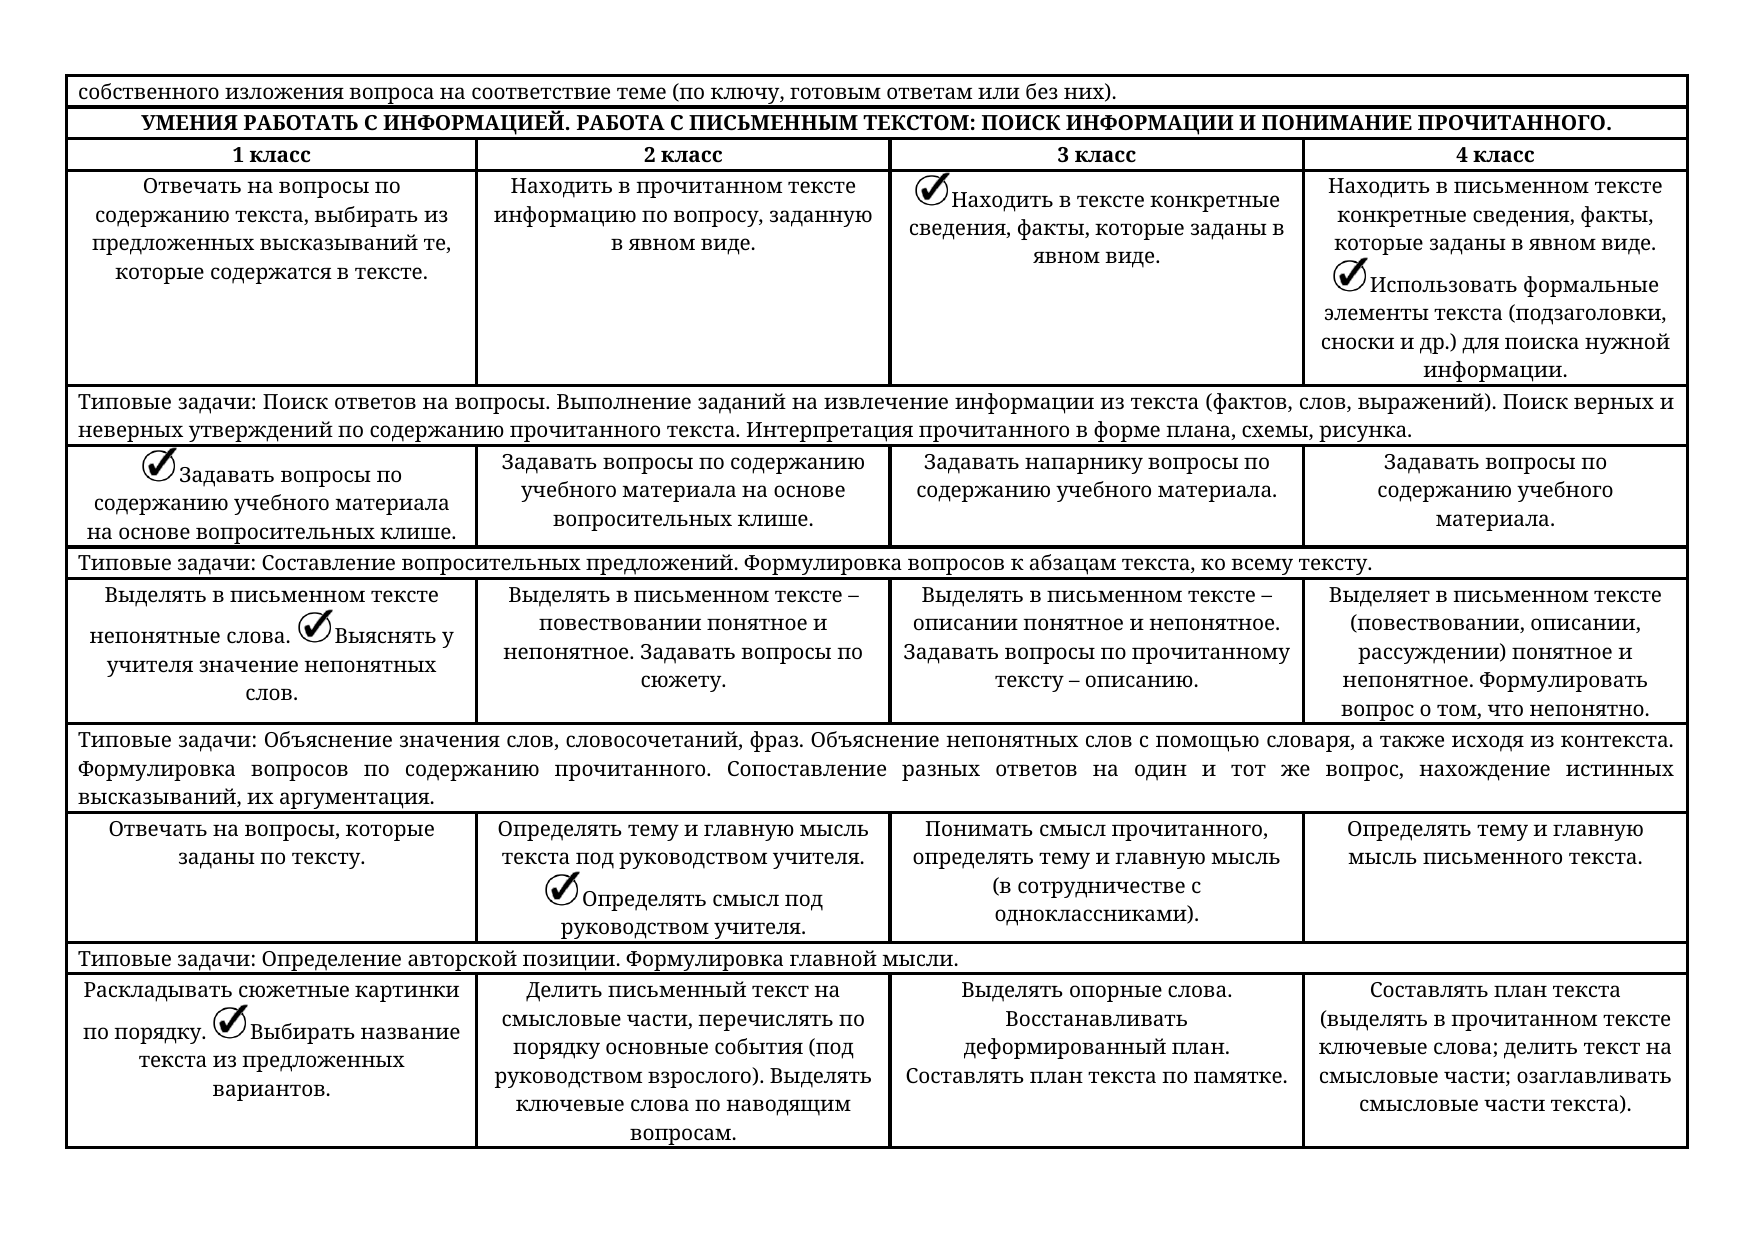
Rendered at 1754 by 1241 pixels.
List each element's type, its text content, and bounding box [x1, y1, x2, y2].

table_cell Определять тему и главную мысль текста под руководством учителя. Определять смысл под руководством учителя. [478, 814, 888, 941]
picture [296, 608, 335, 644]
table_cell Задавать вопросы по содержанию учебного материала. [1305, 447, 1686, 545]
table_cell Делить письменный текст на смысловые части, перечислять по порядку основные события (под руководством взрослого). Выделять ключевые слова по наводящим вопросам. [478, 975, 888, 1146]
table_cell Определять тему и главную мысль письменного текста. [1305, 814, 1686, 941]
table_cell Задавать вопросы по содержанию учебного материала на основе вопросительных клише. [68, 447, 475, 545]
table_cell Задавать вопросы по содержанию учебного материала на основе вопросительных клише. [478, 447, 888, 545]
picture [211, 1003, 250, 1040]
table_cell Типовые задачи: Составление вопросительных предложений. Формулировка вопросов к абзацам текста, ко всему тексту. [68, 549, 1686, 577]
table_cell Типовые задачи: Поиск ответов на вопросы. Выполнение заданий на извлечение информации из текста (фактов, слов, выражений). Поиск верных и неверных утверждений по содержанию прочитанного текста. Интерпретация прочитанного в форме плана, схемы, рисунка. [68, 387, 1686, 444]
table_cell Находить в письменном тексте конкретные сведения, факты, которые заданы в явном виде. Использовать формальные элементы текста (подзаголовки, сноски и др.) для поиска нужной информации. [1305, 172, 1686, 384]
table_cell 2 класс [478, 140, 888, 168]
table_cell Отвечать на вопросы, которые заданы по тексту. [68, 814, 475, 941]
table_cell 1 класс [68, 140, 475, 168]
table_cell Выделять в письменном тексте – повествовании понятное и непонятное. Задавать вопросы по сюжету. [478, 580, 888, 722]
table_cell Задавать напарнику вопросы по содержанию учебного материала. [892, 447, 1302, 545]
picture [543, 870, 582, 907]
table_cell Выделяет в письменном тексте (повествовании, описании, рассуждении) понятное и непонятное. Формулировать вопрос о том, что непонятно. [1305, 580, 1686, 722]
picture [1331, 257, 1370, 293]
table_cell Раскладывать сюжетные картинки по порядку. Выбирать название текста из предложенных вариантов. [68, 975, 475, 1146]
picture [913, 171, 952, 207]
picture [141, 447, 179, 483]
table_cell Выделять в письменном тексте непонятные слова. Выяснять у учителя значение непонятных слов. [68, 580, 475, 722]
table_cell Типовые задачи: Объяснение значения слов, словосочетаний, фраз. Объяснение непонятных слов с помощью словаря, а также исходя из контекста. Формулировка вопросов по содержанию прочитанного. Сопоставление разных ответов на один и тот же вопрос, нахождение истинных высказываний, их аргументация. [68, 725, 1686, 811]
table_cell Понимать смысл прочитанного, определять тему и главную мысль (в сотрудничестве с одноклассниками). [892, 814, 1302, 941]
table_cell Находить в прочитанном тексте информацию по вопросу, заданную в явном виде. [478, 172, 888, 384]
table_cell Находить в тексте конкретные сведения, факты, которые заданы в явном виде. [892, 172, 1302, 384]
table_cell Отвечать на вопросы по содержанию текста, выбирать из предложенных высказываний те, которые содержатся в тексте. [68, 172, 475, 384]
table_cell Типовые задачи: Определение авторской позиции. Формулировка главной мысли. [68, 944, 1686, 972]
table_cell Выделять в письменном тексте – описании понятное и непонятное. Задавать вопросы по прочитанному тексту – описанию. [892, 580, 1302, 722]
table_cell Составлять план текста (выделять в прочитанном тексте ключевые слова; делить текст на смысловые части; озаглавливать смысловые части текста). [1305, 975, 1686, 1146]
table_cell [68, 77, 1686, 105]
table_cell Выделять опорные слова. Восстанавливать деформированный план. Составлять план текста по памятке. [892, 975, 1302, 1146]
table_cell УМЕНИЯ РАБОТАТЬ С ИНФОРМАЦИЕЙ. РАБОТА С ПИСЬМЕННЫМ ТЕКСТОМ: ПОИСК ИНФОРМАЦИИ И ПОНИМАНИЕ ПРОЧИТАННОГО. [68, 109, 1686, 137]
table_cell 3 класс [892, 140, 1302, 168]
table_cell 4 класс [1305, 140, 1686, 168]
